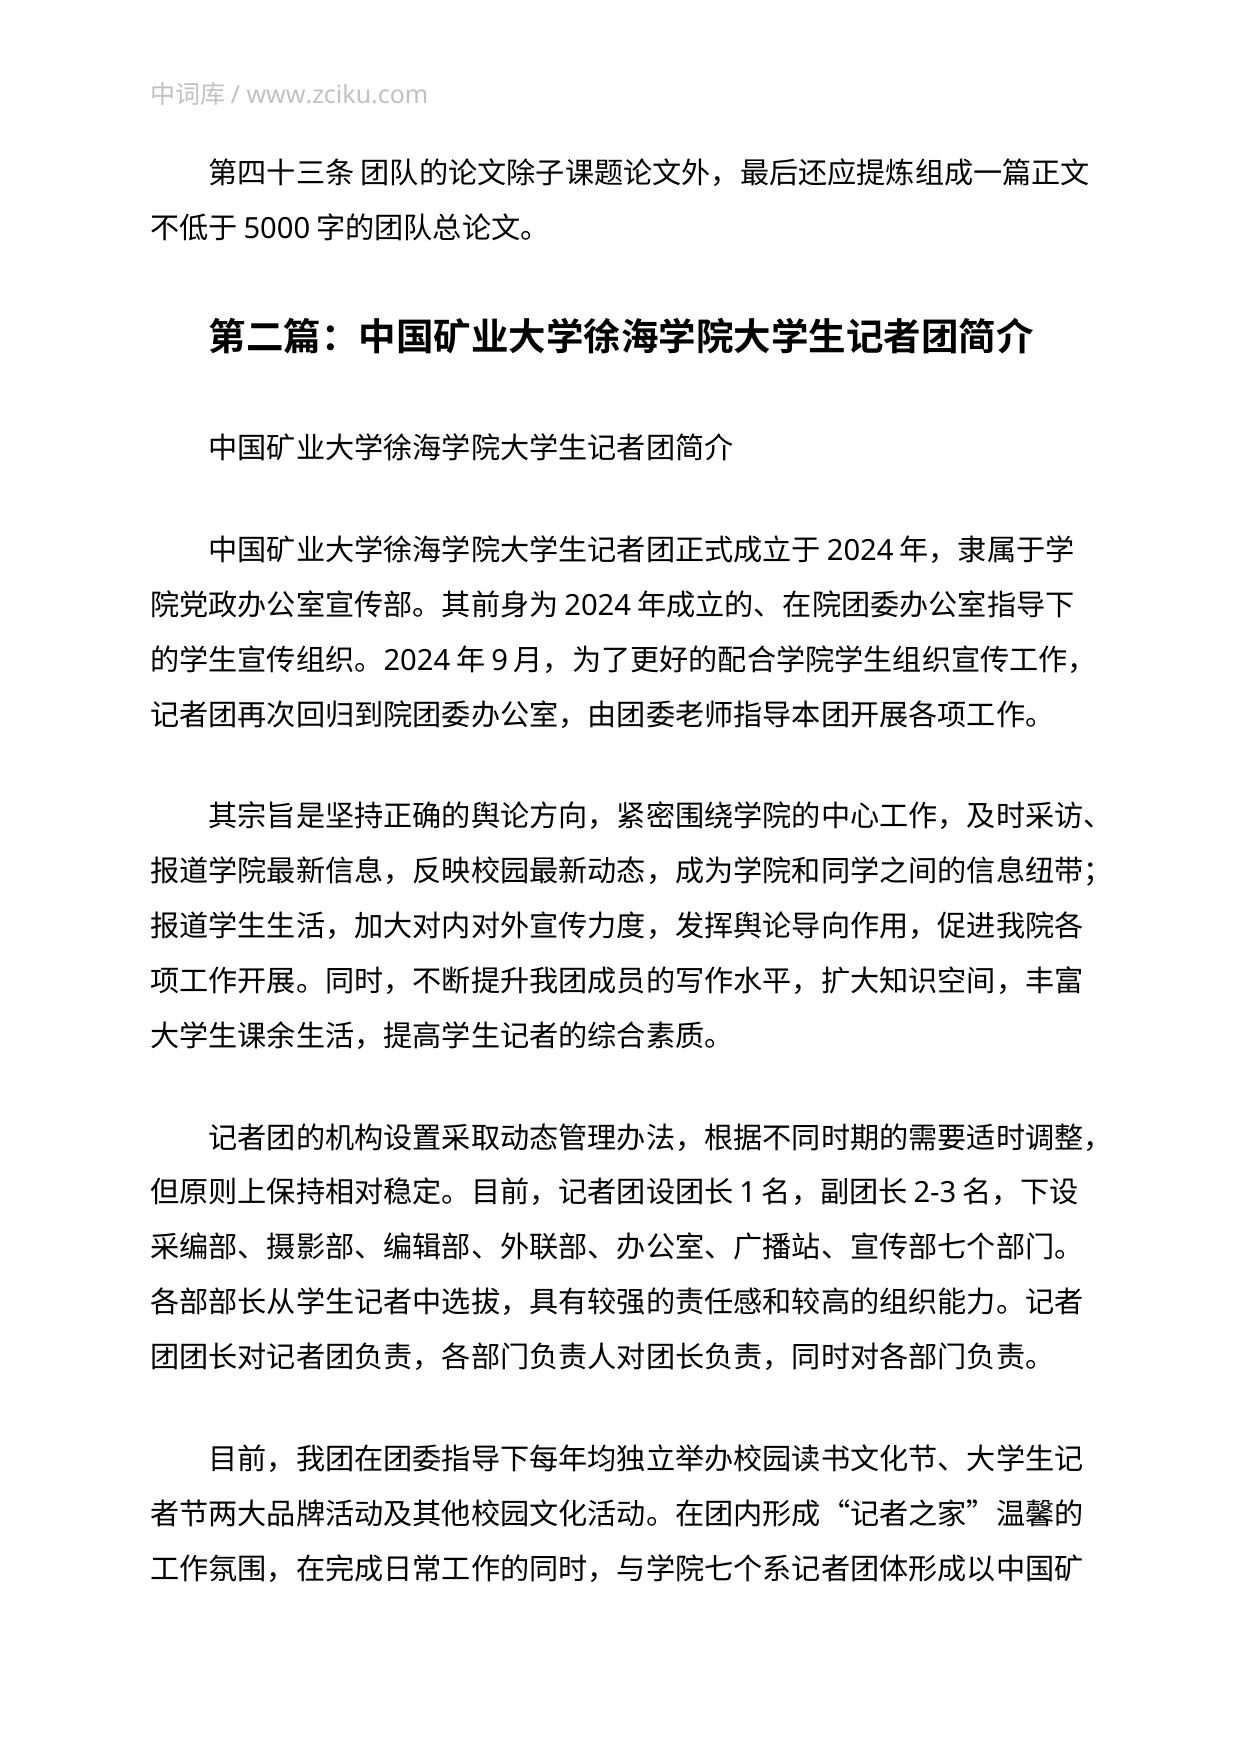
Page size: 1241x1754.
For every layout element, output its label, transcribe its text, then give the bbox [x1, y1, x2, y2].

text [150, 1436, 1090, 1588]
text 中国矿业大学徐海学院大学生记者团简介 [150, 424, 1090, 467]
text 其宗旨是坚持正确的舆论方向，紧密围绕学院的中心工作，及时采访、报道学院最新信息，反映校园最新动态，成为学院和同学之间的信息纽带；报道学生生活，加大对内对外宣传力度，发挥舆论导向作用，促进我院各项工作开展。同时，不断提升我团成员的写作水平，扩大知识空间，丰富大学生课余生活，提高学生记者的综合素质。 [150, 793, 1090, 1055]
text 中国矿业大学徐海学院大学生记者团正式成立于2024年，隶属于学院党政办公室宣传部。其前身为2024年成立的、在院团委办公室指导下的学生宣传组织。2024年9月，为了更好的配合学院学生组织宣传工作，记者团再次回归到院团委办公室，由团委老师指导本团开展各项工作。 [150, 526, 1090, 733]
text 第二篇：中国矿业大学徐海学院大学生记者团简介 [150, 307, 1090, 361]
text 第四十三条 团队的论文除子课题论文外，最后还应提炼组成一篇正文不低于5000字的团队总论文。 [150, 150, 1090, 247]
text 记者团的机构设置采取动态管理办法，根据不同时期的需要适时调整，但原则上保持相对稳定。目前，记者团设团长1名，副团长2-3名，下设采编部、摄影部、编辑部、外联部、办公室、广播站、宣传部七个部门。各部部长从学生记者中选拔，具有较强的责任感和较高的组织能力。记者团团长对记者团负责，各部门负责人对团长负责，同时对各部门负责。 [150, 1114, 1090, 1376]
